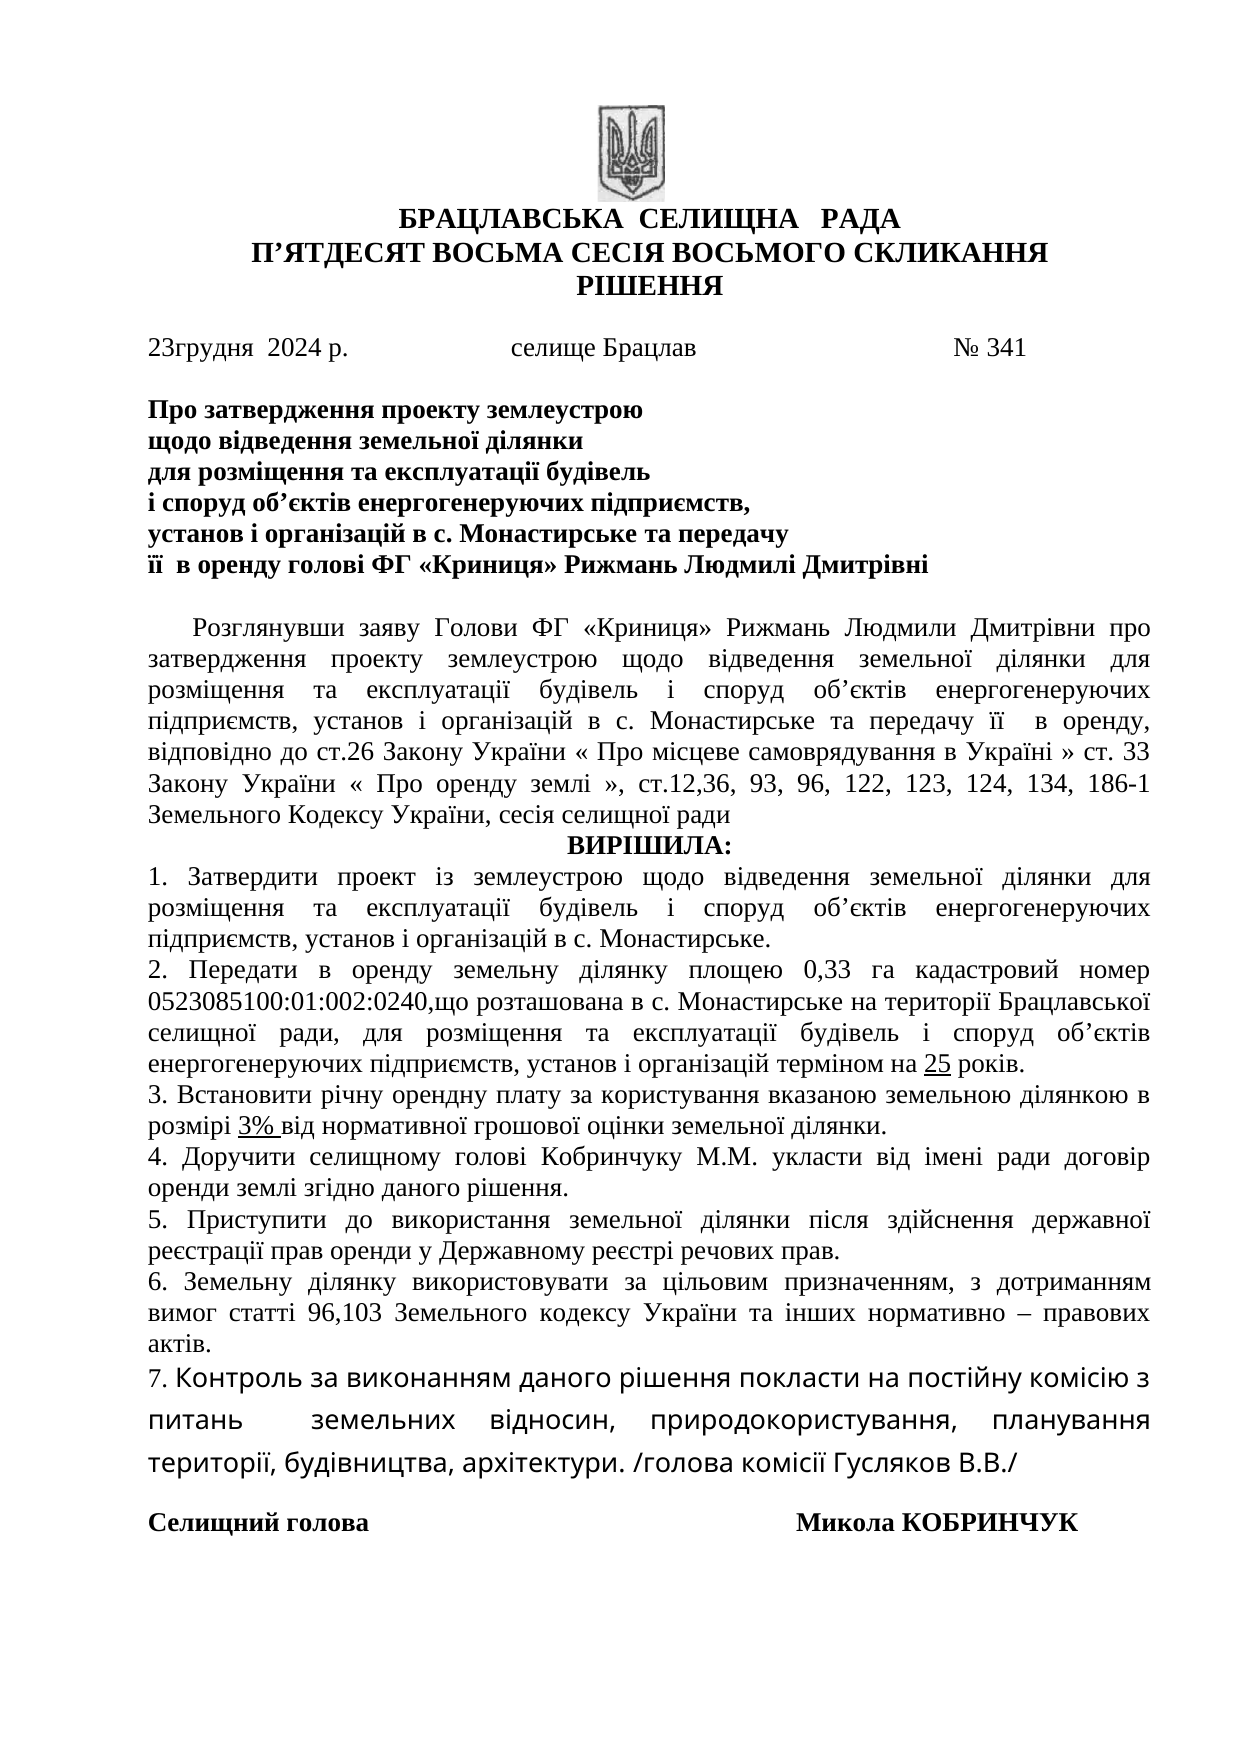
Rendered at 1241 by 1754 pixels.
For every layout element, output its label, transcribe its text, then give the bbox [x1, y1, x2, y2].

text 5. Приступити до використання земельної ділянки після здійснення державної реєстрації прав оренди у Державному реєстрі речових прав. [148, 1203, 1152, 1265]
text її в оренду голові ФГ «Криниця» Рижмань Людмилі Дмитрівні [148, 549, 1152, 580]
text 23грудня 2024 р. селище Брацлав № 341 [148, 331, 1152, 362]
text 7. Контроль за виконанням даного рішення покласти на постійну комісію з питань земельних відносин, природокористування, планування території, будівництва, архітектури. /голова комісії Гусляков В.В./ [148, 1358, 1152, 1480]
text установ і організацій в с. Монастирське та передачу [148, 517, 1152, 549]
text Розглянувши заяву Голови ФГ «Криниця» Рижмань Людмили Дмитрівни про затвердження проекту землеустрою щодо відведення земельної ділянки для розміщення та експлуатації будівель і споруд об’єктів енергогенеруючих підприємств, установ і організацій в с. Монастирське та передачу її в оренду, відповідно до ст.26 Закону України « Про місцеве самоврядування в Україні » ст. 33 Закону України « Про оренду землі », ст.12,36, 93, 96, 122, 123, 124, 134, 186-1 Земельного Кодексу України, сесія селищної ради [148, 611, 1152, 829]
text ВИРІШИЛА: [148, 829, 1152, 860]
text 6. Земельну ділянку використовувати за цільовим призначенням, з дотриманням вимог статті 96,103 Земельного кодексу України та інших нормативно – правових актів. [148, 1265, 1152, 1358]
text і споруд об’єктів енергогенеруючих підприємств, [148, 486, 1152, 517]
text П’ЯТДЕСЯТ ВОСЬМА СЕСІЯ ВОСЬМОГО СКЛИКАННЯ [148, 235, 1152, 268]
text 3. Встановити річну орендну плату за користування вказаною земельною ділянкою в розмірі 3% від нормативної грошової оцінки земельної ділянки. [148, 1078, 1152, 1140]
text 2. Передати в оренду земельну ділянку площею 0,33 га кадастровий номер 0523085100:01:002:0240,що розташована в с. Монастирське на території Брацлавської селищної ради, для розміщення та експлуатації будівель і споруд об’єктів енергогенеруючих підприємств, установ і організацій терміном на 25 років. [148, 953, 1152, 1078]
text Про затвердження проекту землеустрою [148, 393, 1152, 424]
text щодо відведення земельної ділянки [148, 424, 1152, 455]
text РІШЕННЯ [148, 268, 1152, 302]
picture [597, 105, 665, 202]
text 1. Затвердити проект із землеустрою щодо відведення земельної ділянки для розміщення та експлуатації будівель і споруд об’єктів енергогенеруючих підприємств, установ і організацій в с. Монастирське. [148, 860, 1152, 953]
text 4. Доручити селищному голові Кобринчуку М.М. укласти від імені ради договір оренди землі згідно даного рішення. [148, 1140, 1152, 1203]
text Селищний голова Микола КОБРИНЧУК [148, 1506, 1152, 1538]
text для розміщення та експлуатації будівель [148, 455, 1152, 486]
text БРАЦЛАВСЬКА СЕЛИЩНА РАДА [148, 201, 1152, 235]
